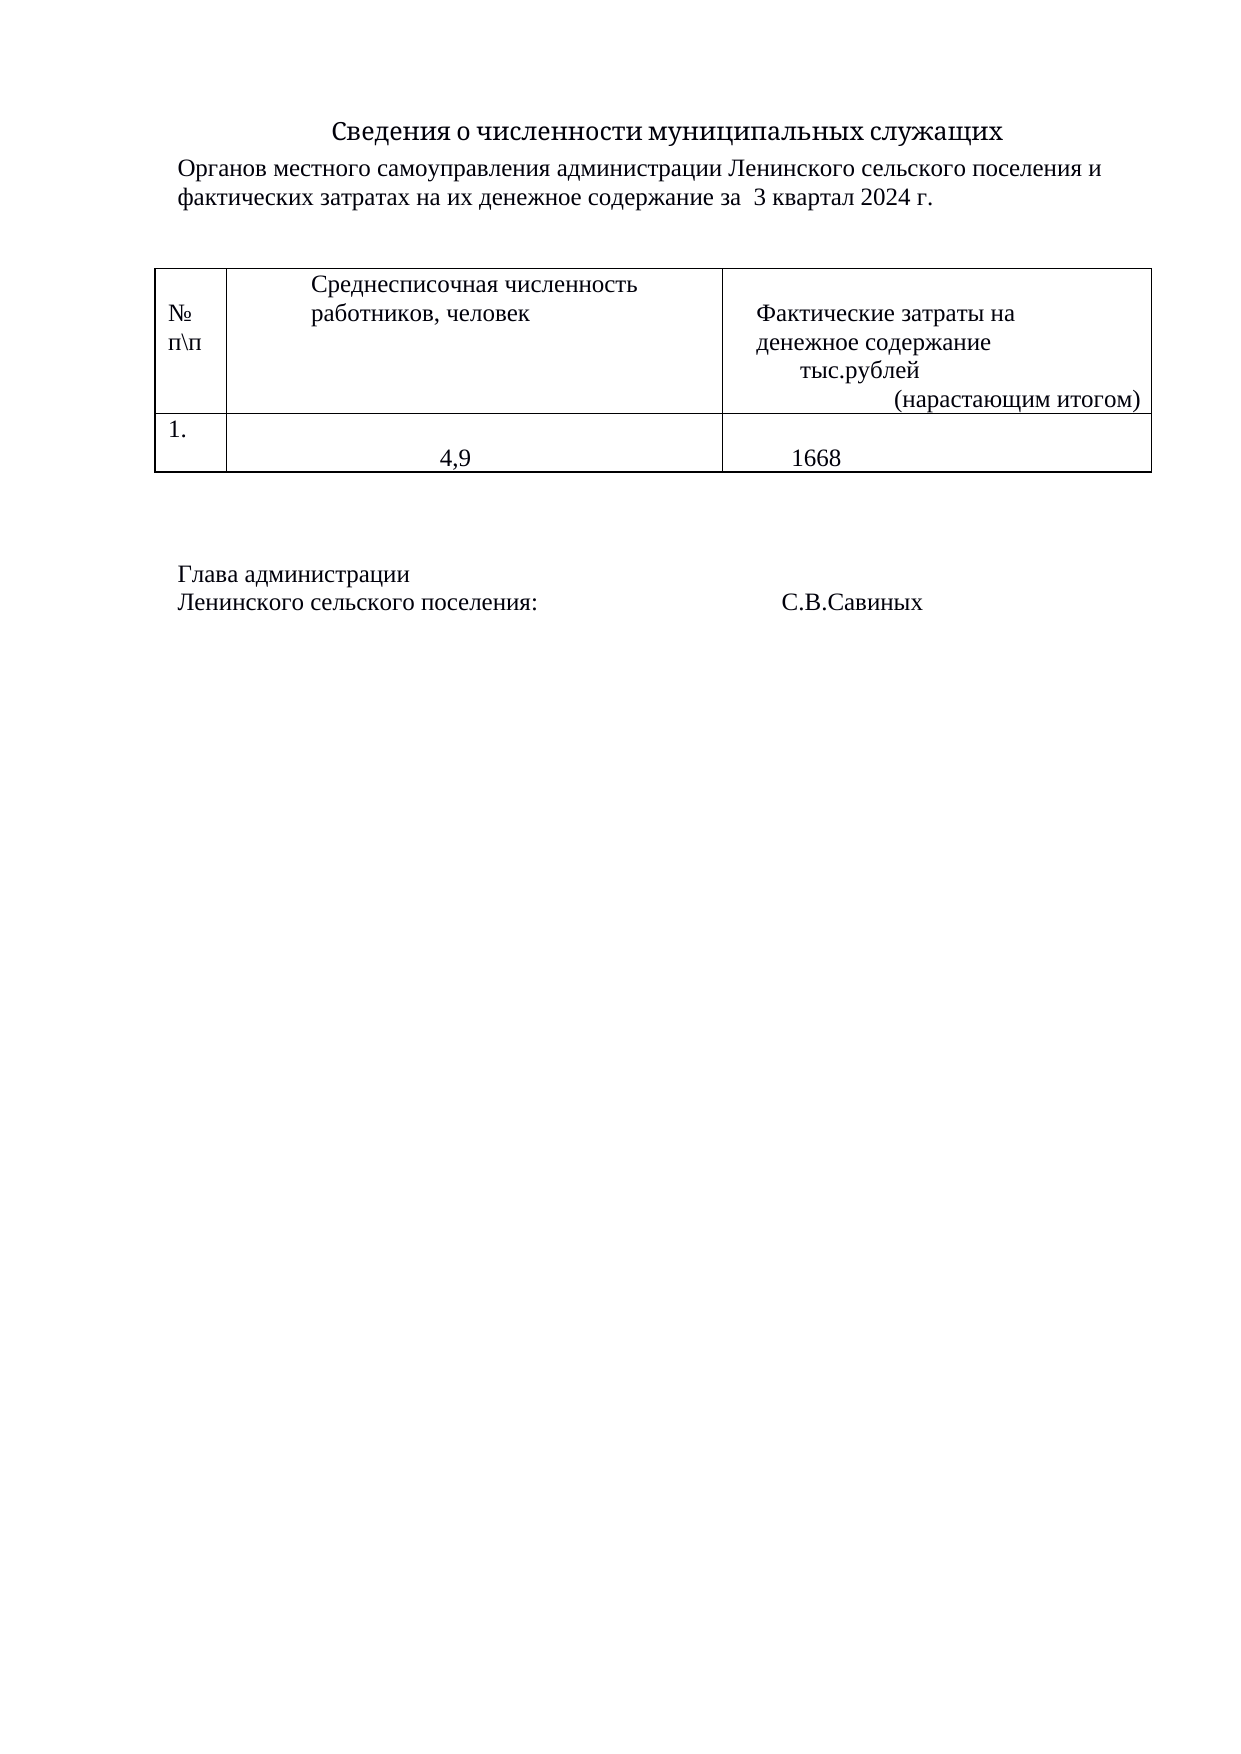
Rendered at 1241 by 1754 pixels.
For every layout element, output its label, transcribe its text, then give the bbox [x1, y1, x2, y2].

table_header Среднесписочная численность работников, человек [227, 269, 722, 413]
table_header Фактические затраты на денежное содержание тыс.рублей (нарастающим итогом) [723, 269, 1151, 413]
subtitle Сведения о численности муниципальных служащих [177, 118, 1152, 147]
table_header № п\п [156, 269, 226, 413]
text Органов местного самоуправления администрации Ленинского сельского поселения и фактических затратах на их денежное содержание за 3 квартал 2024 г. [177, 153, 1152, 211]
table_cell 1. [156, 414, 226, 471]
table_cell 4,9 [227, 414, 722, 471]
text Ленинского сельского поселения: С.В.Савиных [177, 587, 1152, 616]
table_cell 1668 [723, 414, 1151, 471]
text Глава администрации [177, 559, 1152, 587]
